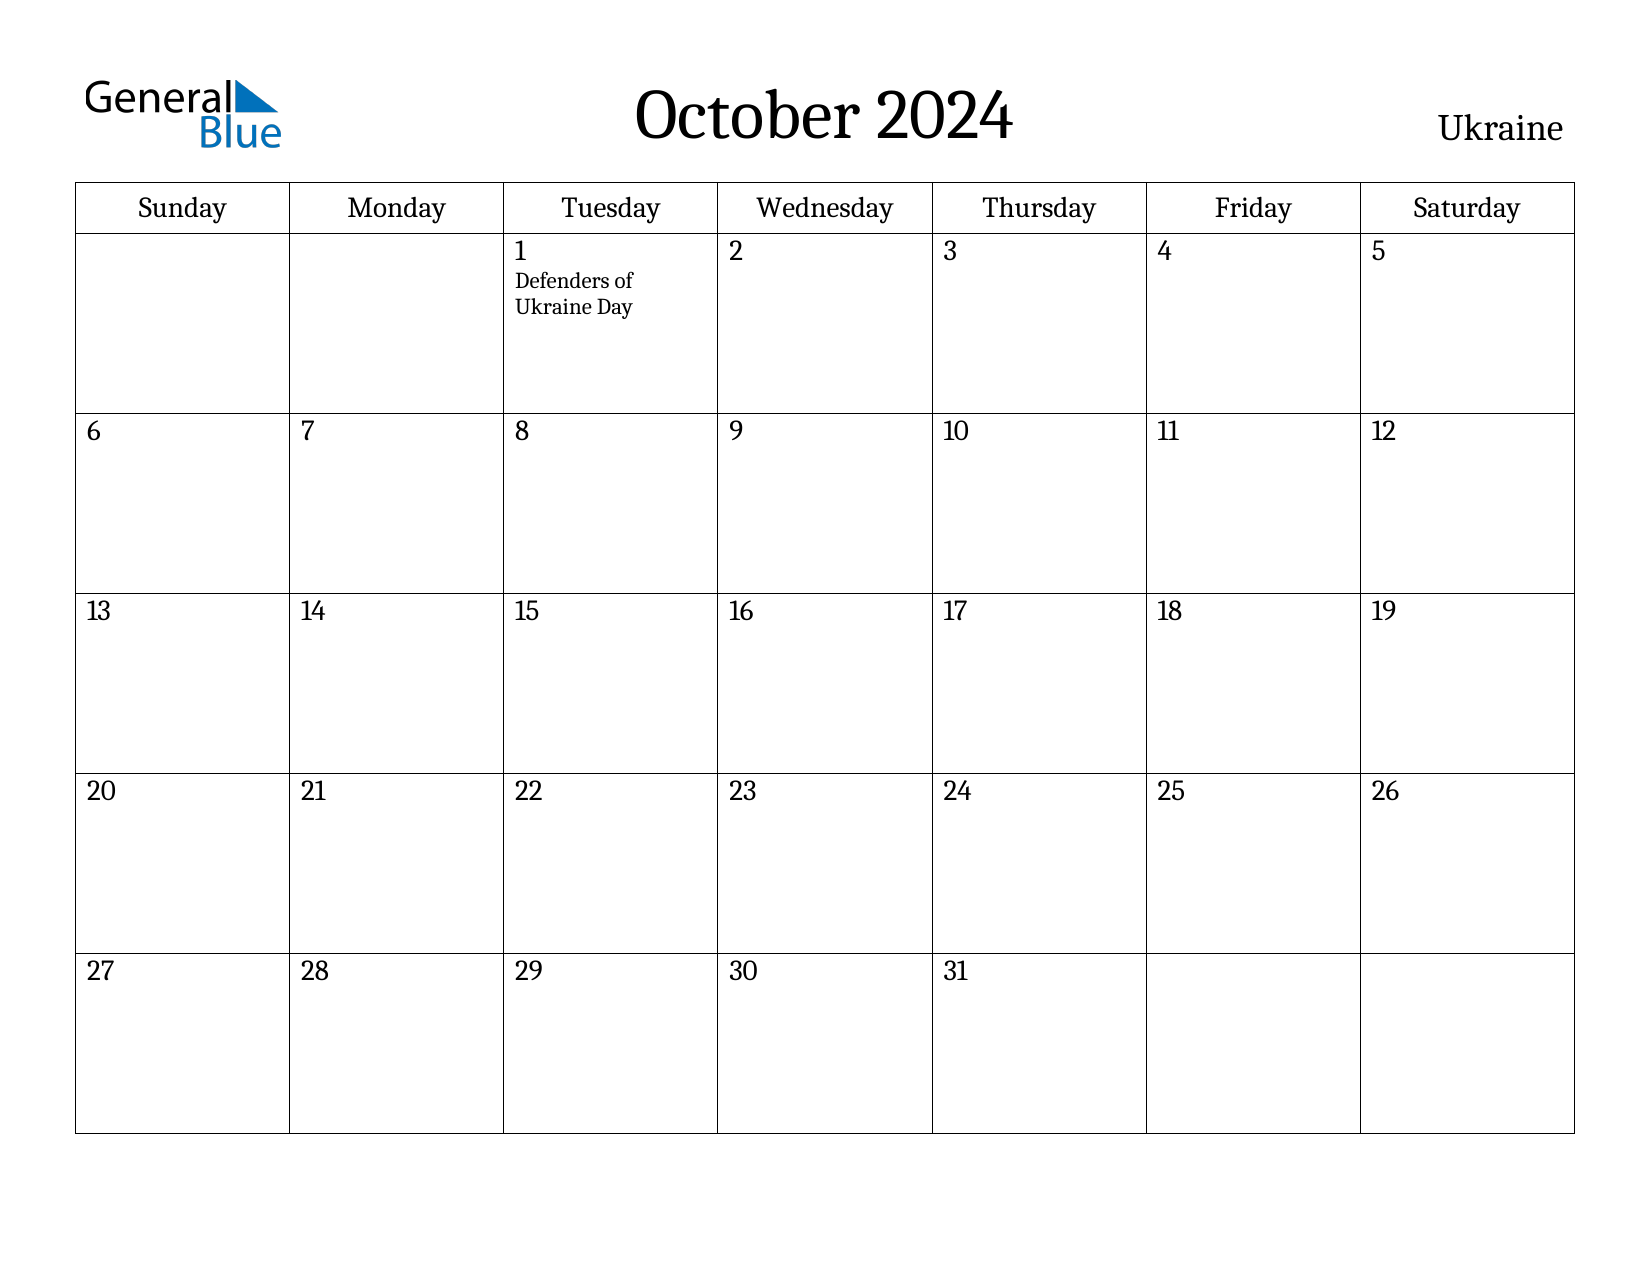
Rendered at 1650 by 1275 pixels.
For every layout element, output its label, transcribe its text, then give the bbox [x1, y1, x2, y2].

table_cell 16 [718, 594, 932, 627]
table_cell [1147, 954, 1360, 987]
table_cell 26 [1361, 774, 1574, 807]
table_cell [1361, 954, 1574, 987]
table_cell 10 [933, 414, 1146, 447]
table_cell Saturday [1361, 183, 1574, 233]
table_cell 2 [718, 234, 932, 267]
table_cell [933, 448, 1146, 593]
table_cell [76, 448, 289, 593]
table_cell Friday [1147, 183, 1360, 233]
table_cell 13 [76, 594, 289, 627]
table_cell 21 [290, 774, 503, 807]
table_cell [1147, 448, 1360, 593]
table_cell [76, 267, 289, 413]
table_cell [290, 448, 503, 593]
table_header Ukraine [1146, 75, 1574, 182]
table_cell [76, 808, 289, 953]
table_cell [933, 988, 1146, 1133]
table_cell Defenders of Ukraine Day [504, 267, 717, 413]
table_cell [504, 448, 717, 593]
table_cell 9 [718, 414, 932, 447]
table_cell [718, 627, 932, 773]
table_cell 14 [290, 594, 503, 627]
table_cell [718, 808, 932, 953]
table_cell [1147, 627, 1360, 773]
table_cell Tuesday [504, 183, 717, 233]
table_cell 8 [504, 414, 717, 447]
table_cell [290, 988, 503, 1133]
table_cell [1361, 267, 1574, 413]
table_cell 23 [718, 774, 932, 807]
table_cell [718, 448, 932, 593]
table_cell 31 [933, 954, 1146, 987]
table_cell [290, 808, 503, 953]
table_cell [1361, 988, 1574, 1133]
table_header [76, 75, 503, 182]
table_cell 20 [76, 774, 289, 807]
table_cell 4 [1147, 234, 1360, 267]
table_cell 24 [933, 774, 1146, 807]
table_cell 5 [1361, 234, 1574, 267]
table_cell Thursday [933, 183, 1146, 233]
table_cell 6 [76, 414, 289, 447]
table_cell 29 [504, 954, 717, 987]
table_cell 11 [1147, 414, 1360, 447]
table_cell [504, 627, 717, 773]
table_cell [933, 808, 1146, 953]
table_cell [1147, 267, 1360, 413]
table_cell [1361, 627, 1574, 773]
table_cell [933, 627, 1146, 773]
table_cell [504, 808, 717, 953]
table_cell 28 [290, 954, 503, 987]
table_cell 22 [504, 774, 717, 807]
table_cell 3 [933, 234, 1146, 267]
table_cell 7 [290, 414, 503, 447]
table_cell Monday [290, 183, 503, 233]
picture [86, 80, 281, 148]
table_cell 19 [1361, 594, 1574, 627]
table_cell [1361, 808, 1574, 953]
table_cell [76, 234, 289, 267]
table_cell [933, 267, 1146, 413]
table_cell Sunday [76, 183, 289, 233]
table_cell [504, 988, 717, 1133]
table_cell 25 [1147, 774, 1360, 807]
table_cell [1147, 988, 1360, 1133]
table_cell 30 [718, 954, 932, 987]
table_cell [718, 267, 932, 413]
table_cell [1147, 808, 1360, 953]
table_cell 1 [504, 234, 717, 267]
table_cell [290, 267, 503, 413]
table_cell Wednesday [718, 183, 932, 233]
table_header October 2024 [504, 75, 1146, 182]
table_cell 27 [76, 954, 289, 987]
table_cell [76, 627, 289, 773]
table_cell [76, 988, 289, 1133]
table_cell 18 [1147, 594, 1360, 627]
table_cell [290, 627, 503, 773]
table_cell [718, 988, 932, 1133]
table_cell [1361, 448, 1574, 593]
table_cell 17 [933, 594, 1146, 627]
table_cell 12 [1361, 414, 1574, 447]
table_cell [290, 234, 503, 267]
table_cell 15 [504, 594, 717, 627]
